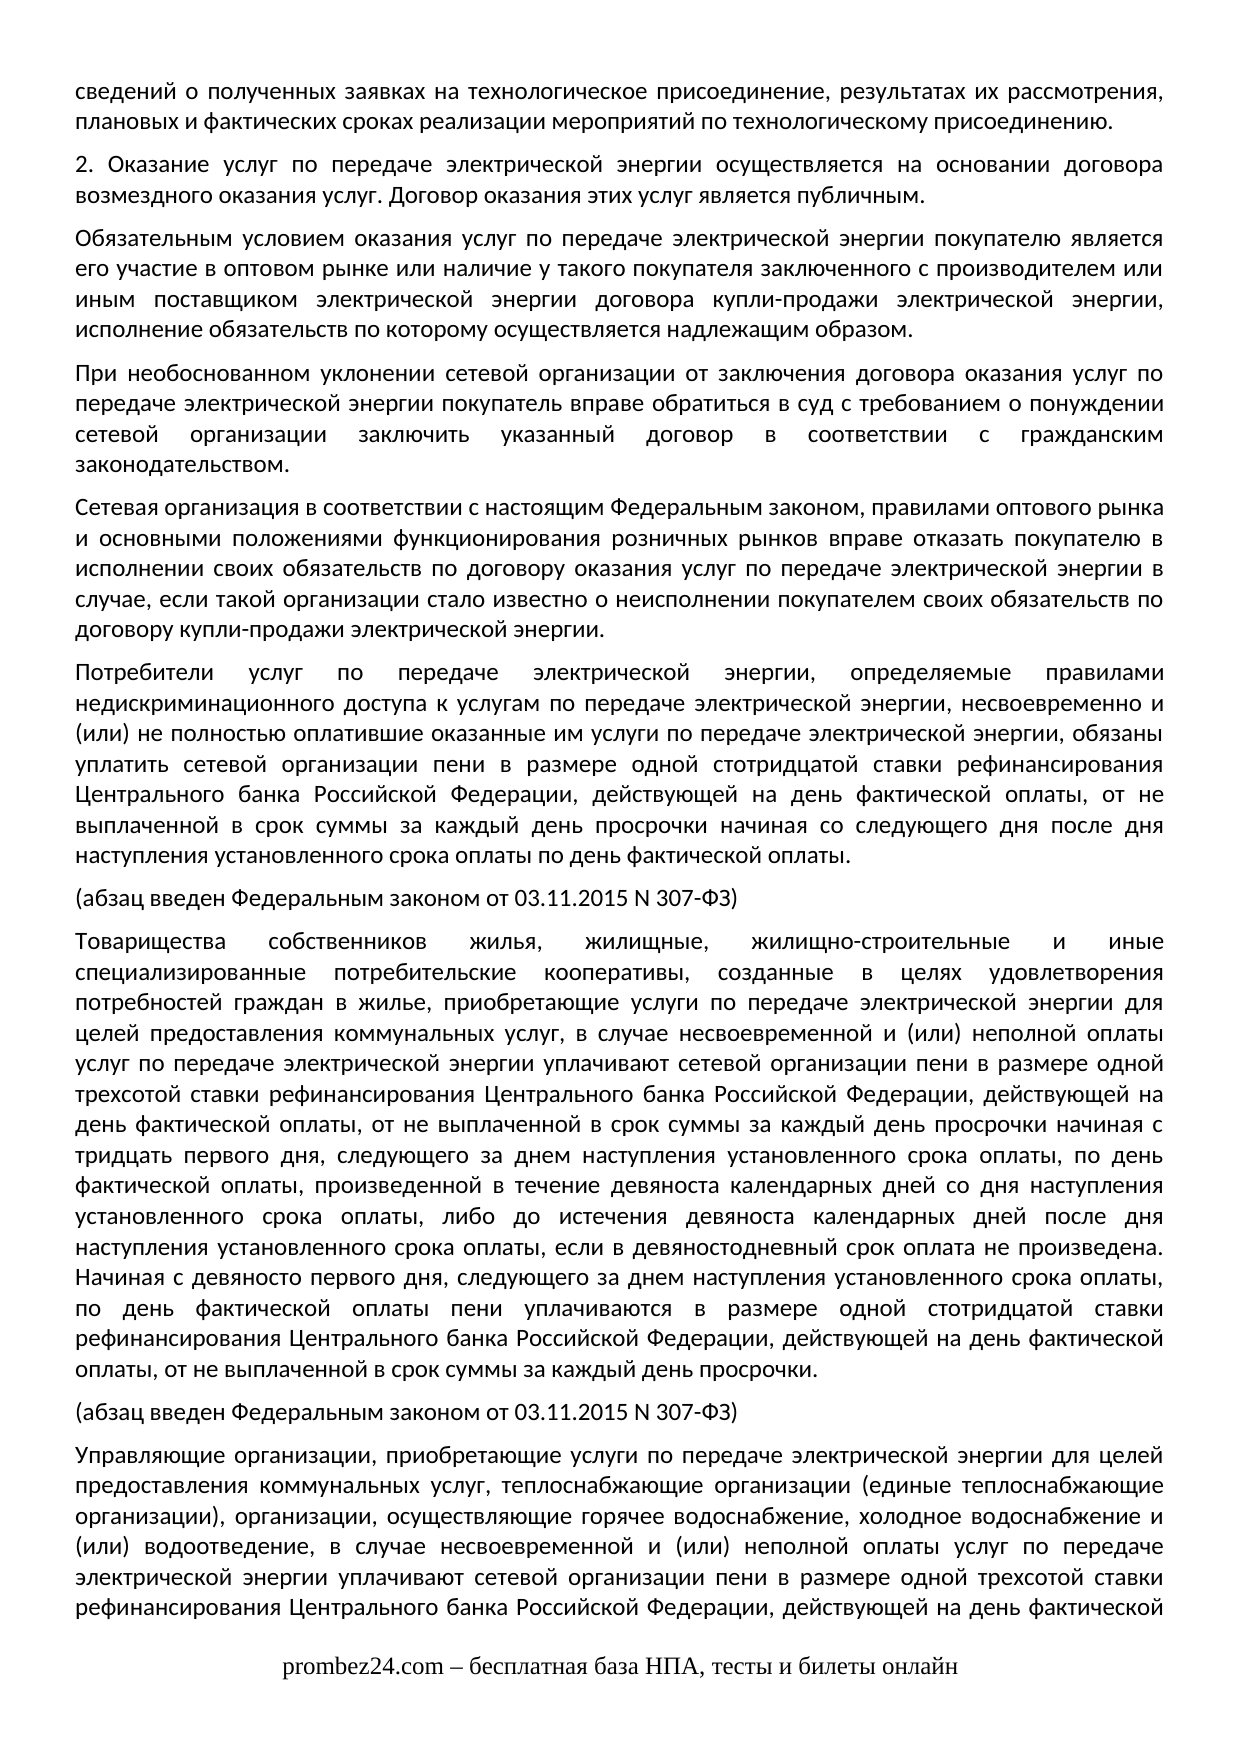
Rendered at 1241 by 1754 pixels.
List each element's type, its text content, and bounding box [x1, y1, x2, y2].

text Обязательным условием оказания услуг по передаче электрической энергии покупателю является его участие в оптовом рынке или наличие у такого покупателя заключенного с производителем или иным поставщиком электрической энергии договора купли-продажи электрической энергии, исполнение обязательств по которому осуществляется надлежащим образом. [75, 222, 1165, 344]
text Потребители услуг по передаче электрической энергии, определяемые правилами недискриминационного доступа к услугам по передаче электрической энергии, несвоевременно и (или) не полностью оплатившие оказанные им услуги по передаче электрической энергии, обязаны уплатить сетевой организации пени в размере одной стотридцатой ставки рефинансирования Центрального банка Российской Федерации, действующей на день фактической оплаты, от не выплаченной в срок суммы за каждый день просрочки начиная со следующего дня после дня наступления установленного срока оплаты по день фактической оплаты. [75, 656, 1165, 870]
text сведений о полученных заявках на технологическое присоединение, результатах их рассмотрения, плановых и фактических сроках реализации мероприятий по технологическому присоединению. [75, 75, 1165, 136]
text Сетевая организация в соответствии с настоящим Федеральным законом, правилами оптового рынка и основными положениями функционирования розничных рынков вправе отказать покупателю в исполнении своих обязательств по договору оказания услуг по передаче электрической энергии в случае, если такой организации стало известно о неисполнении покупателем своих обязательств по договору купли-продажи электрической энергии. [75, 491, 1165, 644]
text При необоснованном уклонении сетевой организации от заключения договора оказания услуг по передаче электрической энергии покупатель вправе обратиться в суд с требованием о понуждении сетевой организации заключить указанный договор в соответствии с гражданским законодательством. [75, 357, 1165, 479]
text (абзац введен Федеральным законом от 03.11.2015 N 307-ФЗ) [75, 1396, 1165, 1426]
text (абзац введен Федеральным законом от 03.11.2015 N 307-ФЗ) [75, 882, 1165, 913]
text 2. Оказание услуг по передаче электрической энергии осуществляется на основании договора возмездного оказания услуг. Договор оказания этих услуг является публичным. [75, 148, 1165, 209]
text Товарищества собственников жилья, жилищные, жилищно-строительные и иные специализированные потребительские кооперативы, созданные в целях удовлетворения потребностей граждан в жилье, приобретающие услуги по передаче электрической энергии для целей предоставления коммунальных услуг, в случае несвоевременной и (или) неполной оплаты услуг по передаче электрической энергии уплачивают сетевой организации пени в размере одной трехсотой ставки рефинансирования Центрального банка Российской Федерации, действующей на день фактической оплаты, от не выплаченной в срок суммы за каждый день просрочки начиная с тридцать первого дня, следующего за днем наступления установленного срока оплаты, по день фактической оплаты, произведенной в течение девяноста календарных дней со дня наступления установленного срока оплаты, либо до истечения девяноста календарных дней после дня наступления установленного срока оплаты, если в девяностодневный срок оплата не произведена. Начиная с девяносто первого дня, следующего за днем наступления установленного срока оплаты, по день фактической оплаты пени уплачиваются в размере одной стотридцатой ставки рефинансирования Центрального банка Российской Федерации, действующей на день фактической оплаты, от не выплаченной в срок суммы за каждый день просрочки. [75, 926, 1165, 1383]
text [75, 1439, 1165, 1622]
